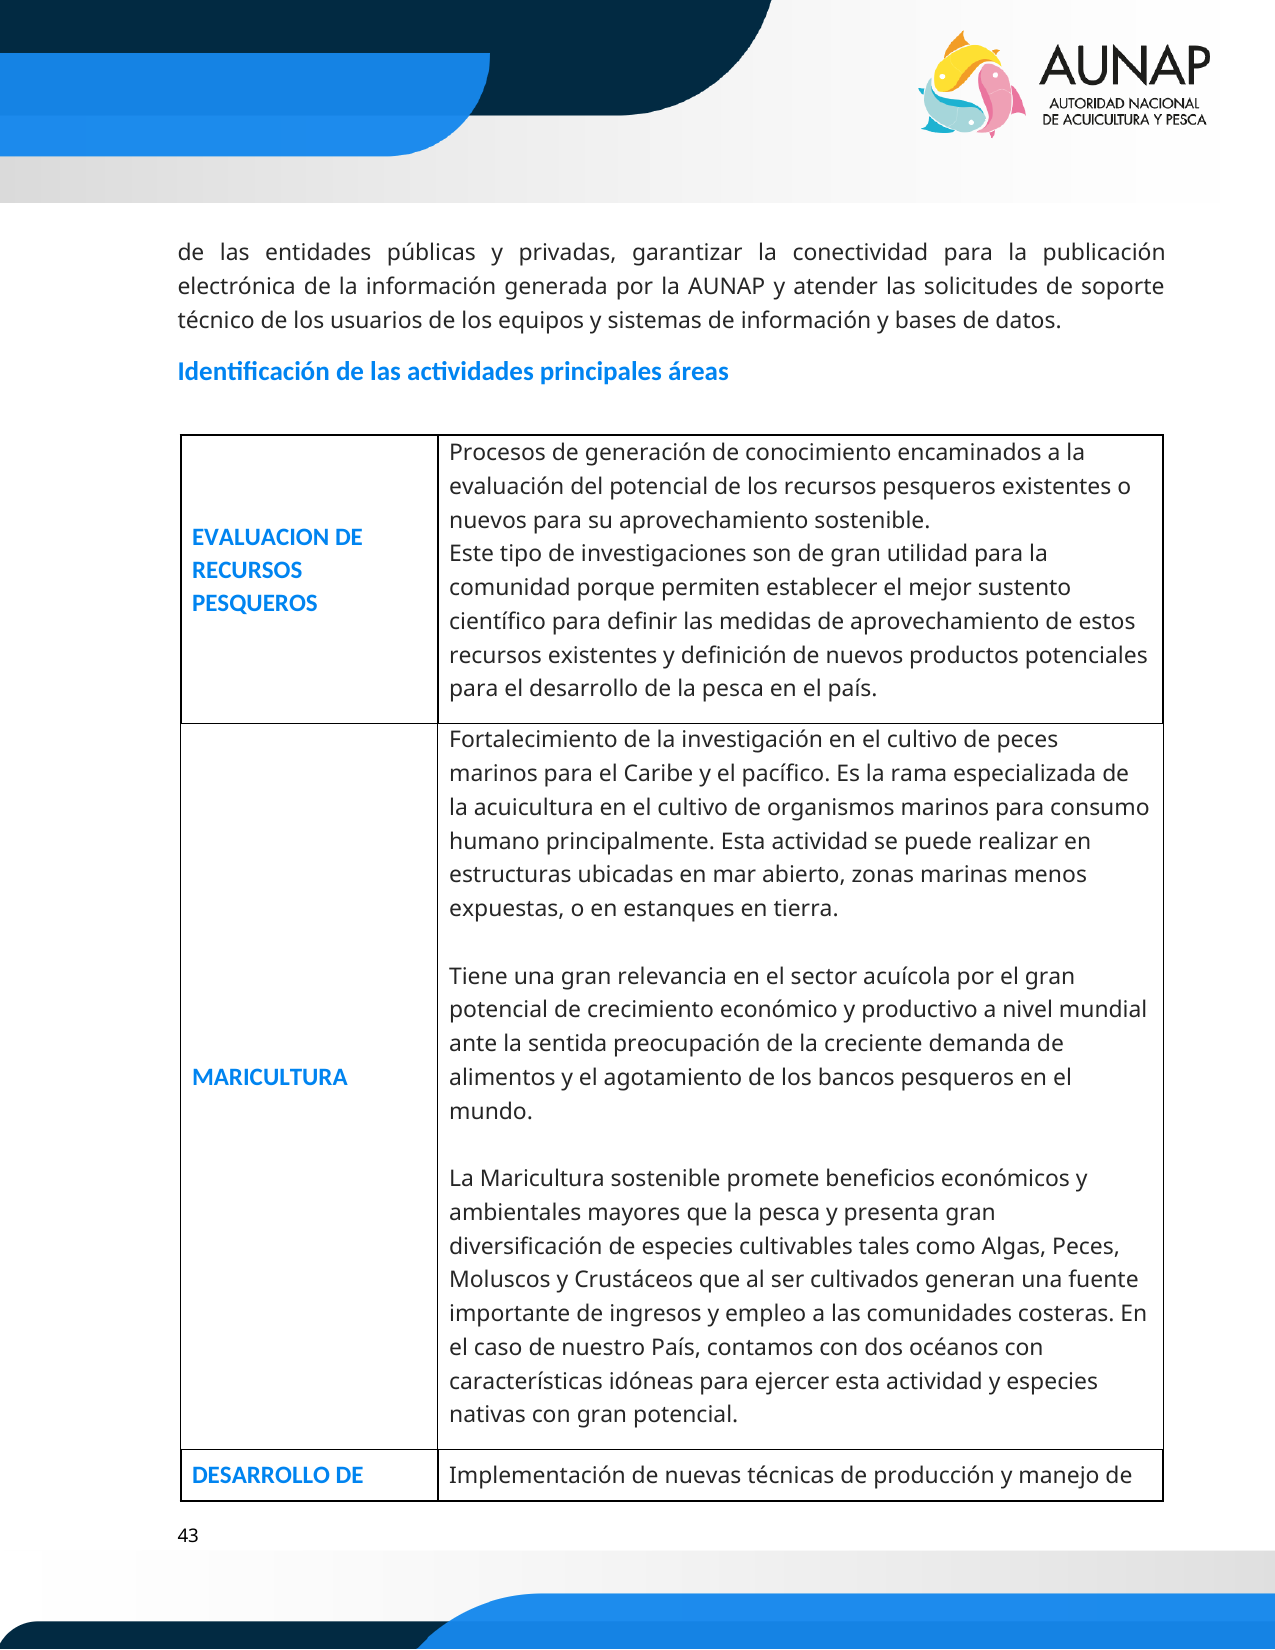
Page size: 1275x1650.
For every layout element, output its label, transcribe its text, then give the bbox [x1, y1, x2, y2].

picture [0, 0, 1275, 215]
table_cell DESARROLLO DE NUEVOS PAQUETES TECNOLÓGICOS PARA ACUICULTURAS [182, 1450, 437, 1500]
table_header EVALUACION DE RECURSOS PESQUEROS [182, 436, 437, 722]
subtitle Identificación de las actividades principales áreas [177, 354, 1166, 387]
table_cell MARICULTURA [181, 724, 437, 1448]
table_cell Fortalecimiento de la investigación en el cultivo de peces marinos para el Caribe y el pacífico. Es la rama especializada de la acuicultura en el cultivo de organismos marinos para consumo humano principalmente. Esta actividad se puede realizar en estructuras ubicadas en mar abierto, zonas marinas menos expuestas, o en estanques en tierra. Tiene una gran relevancia en el sector acuícola por el gran potencial de crecimiento económico y productivo a nivel mundial ante la sentida preocupación de la creciente demanda de alimentos y el agotamiento de los bancos pesqueros en el mundo. La Maricultura sostenible promete beneficios económicos y ambientales mayores que la pesca y presenta gran diversificación de especies cultivables tales como Algas, Peces, Moluscos y Crustáceos que al ser cultivados generan una fuente importante de ingresos y empleo a las comunidades costeras. En el caso de nuestro País, contamos con dos océanos con características idóneas para ejercer esta actividad y especies nativas con gran potencial. [438, 724, 1163, 1448]
table_header Procesos de generación de conocimiento encaminados a la evaluación del potencial de los recursos pesqueros existentes o nuevos para su aprovechamiento sostenible. Este tipo de investigaciones son de gran utilidad para la comunidad porque permiten establecer el mejor sustento científico para definir las medidas de aprovechamiento de estos recursos existentes y definición de nuevos productos potenciales para el desarrollo de la pesca en el país. [439, 436, 1162, 722]
picture [0, 1440, 1275, 1649]
